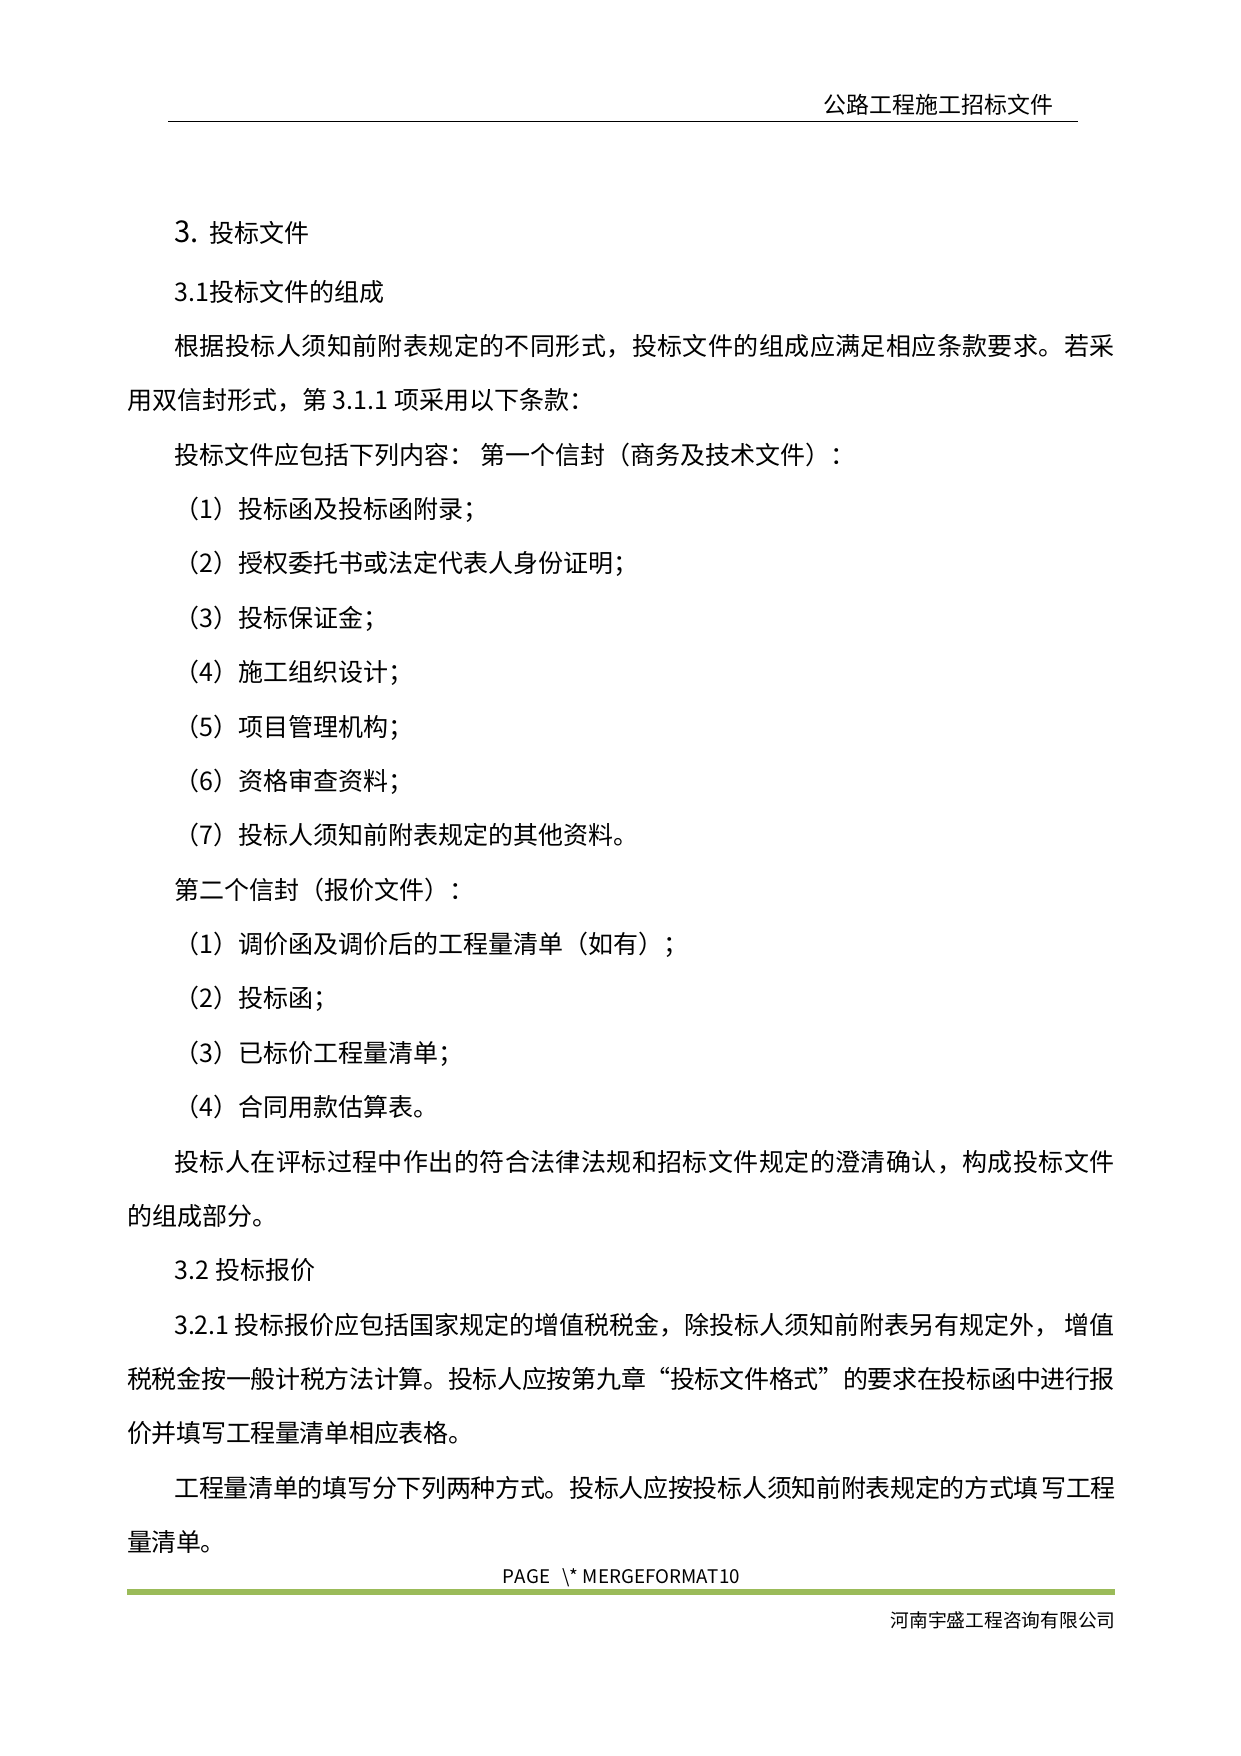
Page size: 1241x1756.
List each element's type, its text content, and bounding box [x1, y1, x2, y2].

text （5）项目管理机构； [127, 707, 1115, 743]
text 根据投标人须知前附表规定的不同形式，投标文件的组成应满足相应条款要求。若采用双信封形式，第 3.1.1 项采用以下条款： [127, 326, 1115, 417]
text （4）施工组织设计； [127, 653, 1115, 689]
text （4）合同用款估算表。 [127, 1088, 1115, 1124]
text 投标人在评标过程中作出的符合法律法规和招标文件规定的澄清确认，构成投标文件的组成部分。 [127, 1142, 1115, 1233]
text （2）投标函； [127, 979, 1115, 1015]
text 投标文件应包括下列内容： 第一个信封（商务及技术文件）： [127, 435, 1115, 471]
text （3）已标价工程量清单； [127, 1033, 1115, 1069]
text （1）投标函及投标函附录； [127, 489, 1115, 526]
list 投标报价 [127, 1251, 1115, 1287]
list 投标文件的组成 [127, 272, 1115, 308]
list 投标文件 [127, 208, 1115, 251]
text 3.2.1投标报价应包括国家规定的增值税税金，除投标人须知前附表另有规定外， 增值税税金按一般计税方法计算。投标人应按第九章“投标文件格式”的要求在投标函中进行报价并填写工程量清单相应表格。 [127, 1305, 1115, 1450]
text 第二个信封（报价文件）： [127, 870, 1115, 906]
text （6）资格审查资料； [127, 761, 1115, 798]
text 工程量清单的填写分下列两种方式。投标人应按投标人须知前附表规定的方式填写工程量清单。 [127, 1468, 1115, 1559]
text （2）授权委托书或法定代表人身份证明； [127, 544, 1115, 580]
text （3）投标保证金； [127, 598, 1115, 634]
text （1）调价函及调价后的工程量清单（如有）； [127, 924, 1115, 961]
text （7）投标人须知前附表规定的其他资料。 [127, 816, 1115, 852]
